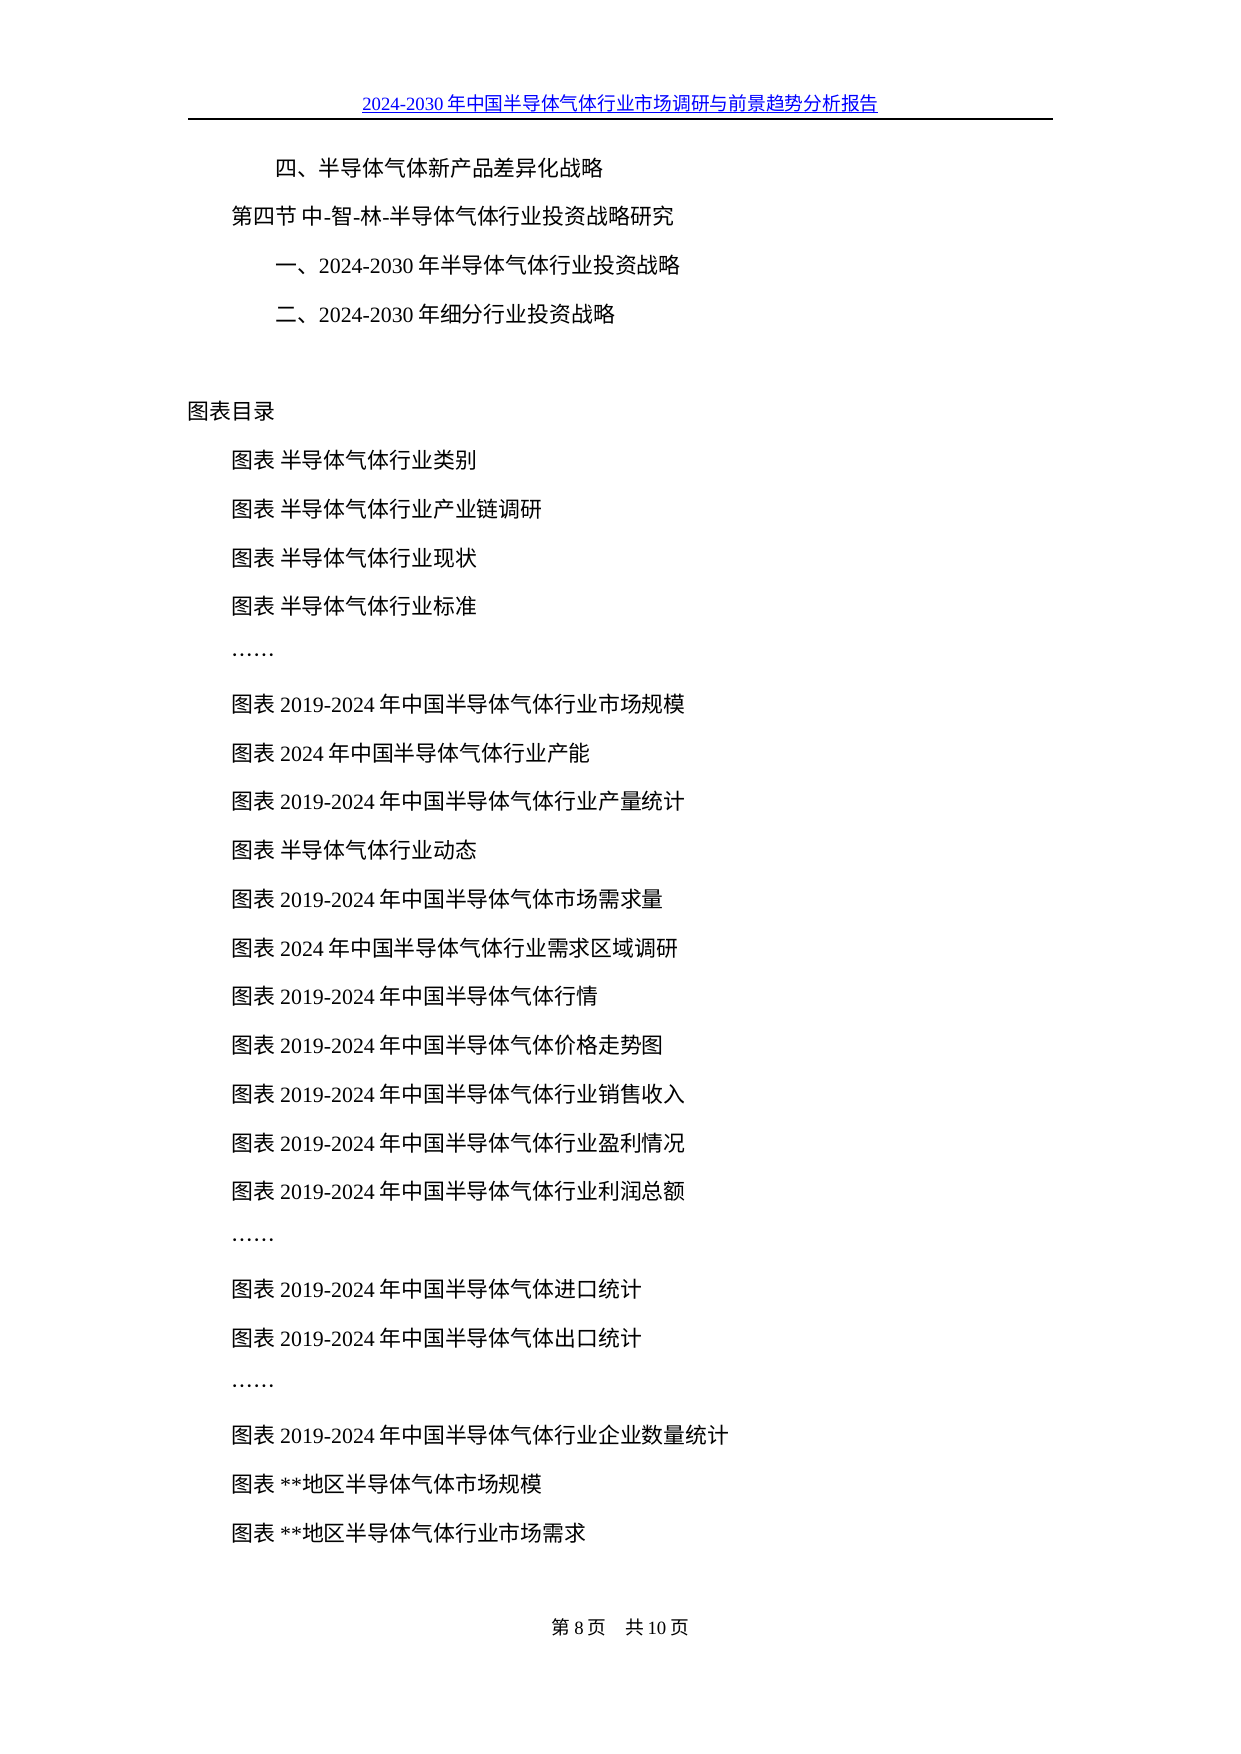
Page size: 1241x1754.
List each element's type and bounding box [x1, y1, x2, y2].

text [187, 150, 1053, 1548]
